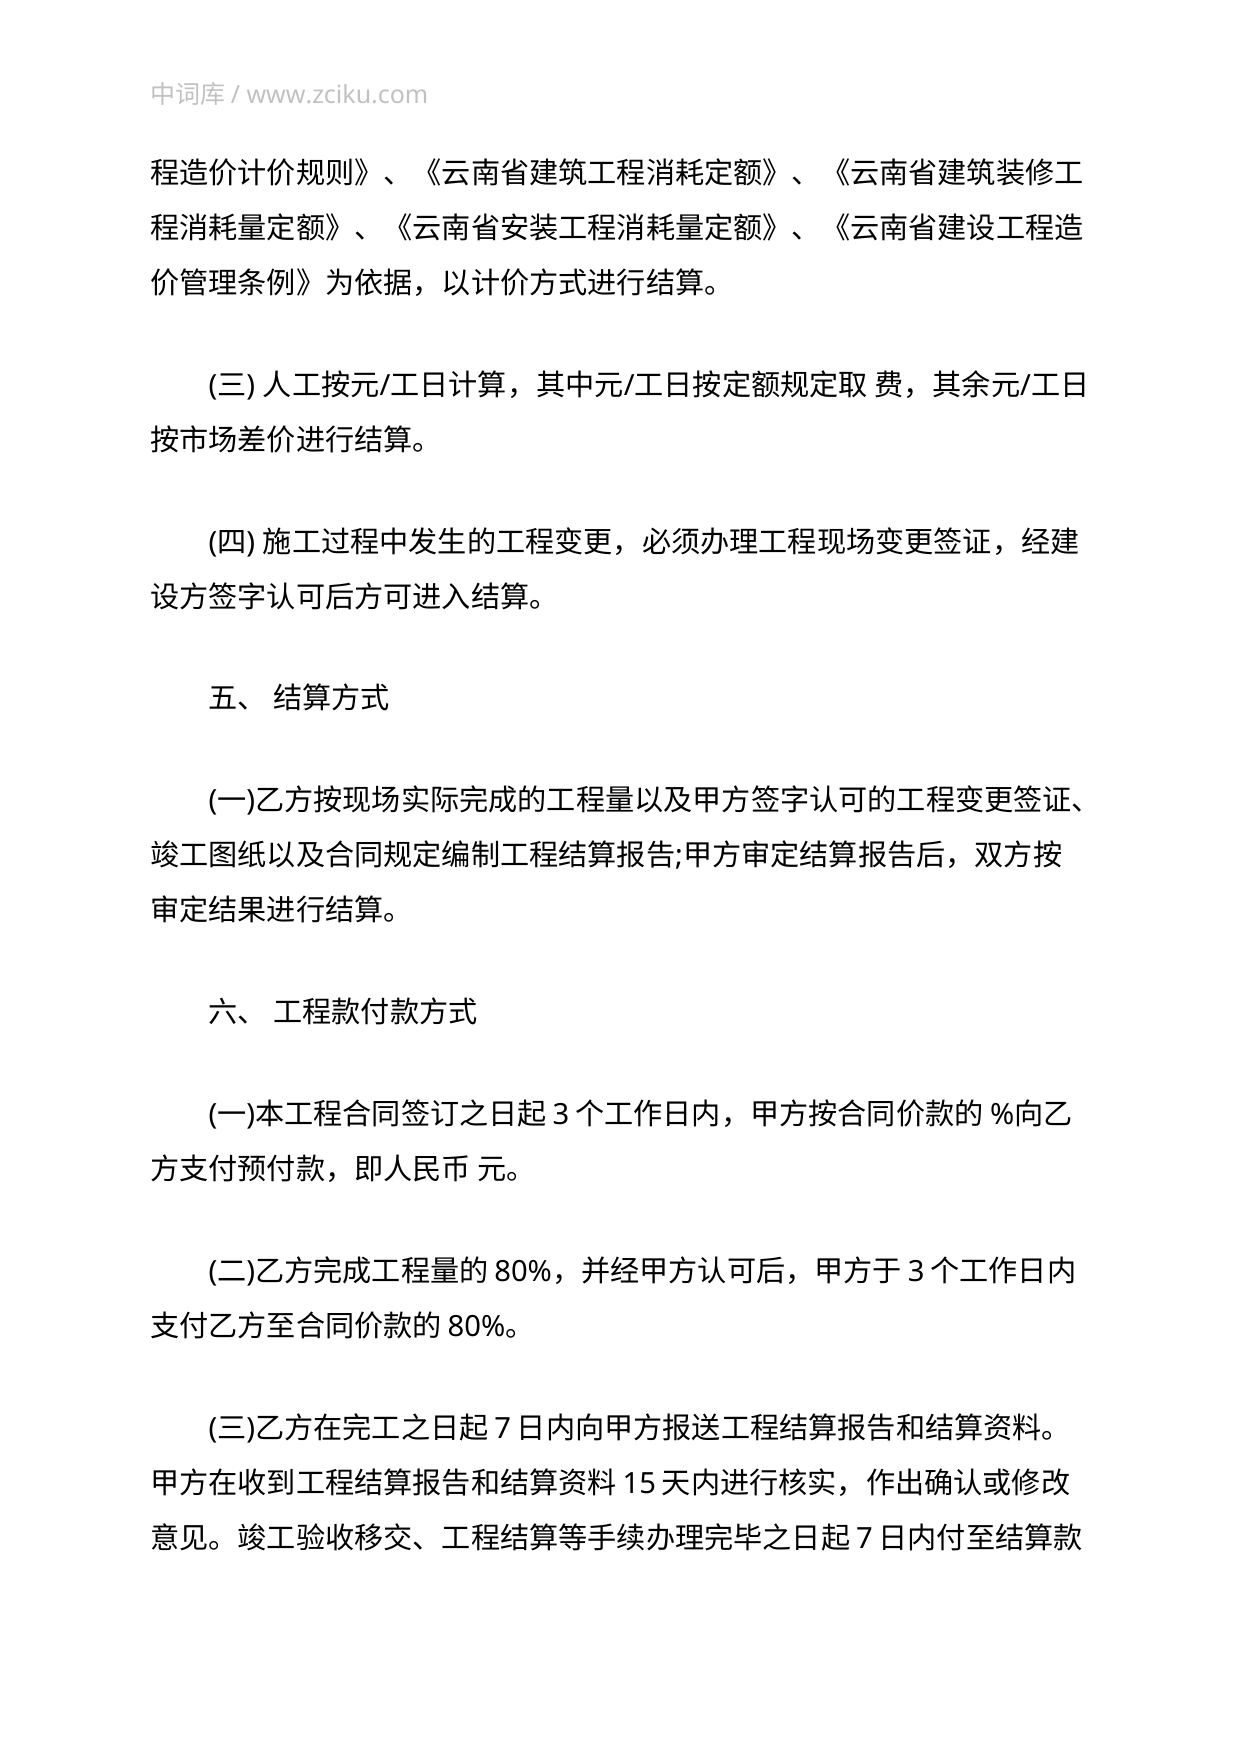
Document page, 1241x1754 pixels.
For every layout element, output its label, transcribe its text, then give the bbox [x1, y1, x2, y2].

text 六、 工程款付款方式 [150, 989, 1090, 1031]
text (四) 施工过程中发生的工程变更，必须办理工程现场变更签证，经建 设方签字认可后方可进入结算。 [150, 518, 1090, 616]
text (一)本工程合同签订之日起3个工作日内，甲方按合同价款的 %向乙方支付预付款，即人民币 元。 [150, 1090, 1090, 1188]
text (三) 人工按元/工日计算，其中元/工日按定额规定取 费，其余元/工日按市场差价进行结算。 [150, 362, 1090, 459]
text (二)乙方完成工程量的80%，并经甲方认可后，甲方于3个工作日内支付乙方至合同价款的80%。 [150, 1247, 1090, 1344]
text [150, 150, 1090, 302]
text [150, 1404, 1090, 1557]
text 五、 结算方式 [150, 675, 1090, 717]
text (一)乙方按现场实际完成的工程量以及甲方签字认可的工程变更签证、竣工图纸以及合同规定编制工程结算报告;甲方审定结算报告后，双方按审定结果进行结算。 [150, 777, 1090, 929]
